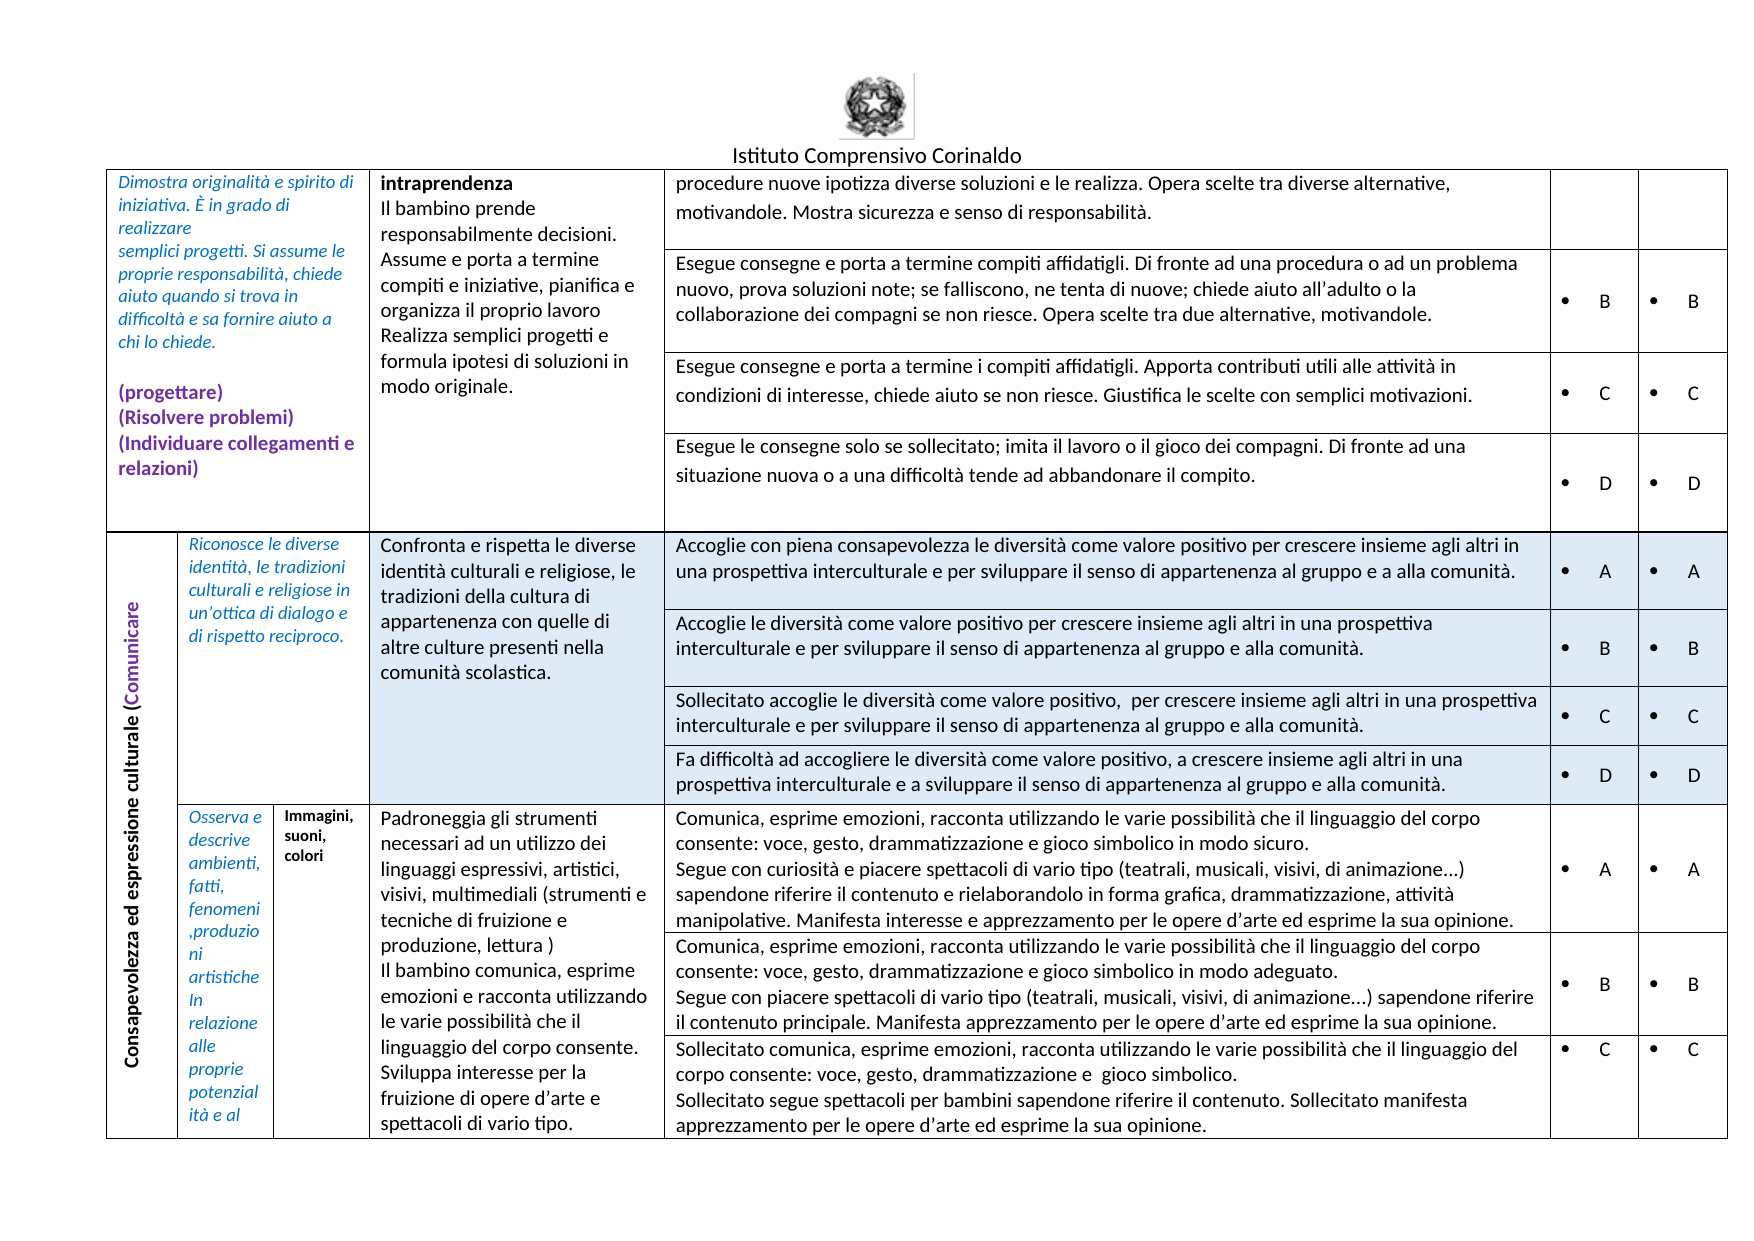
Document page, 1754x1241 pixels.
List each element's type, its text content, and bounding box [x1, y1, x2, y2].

table_cell Padroneggia gli strumenti necessari ad un utilizzo dei linguaggi espressivi, artistici, visivi, multimediali (strumenti e tecniche di fruizione e produzione, lettura ) Il bambino comunica, esprime emozioni e racconta utilizzando le varie possibilità che il linguaggio del corpo consente. Sviluppa interesse per la fruizione di opere d’arte e spettacoli di vario tipo. [370, 805, 664, 1138]
table_cell C [1551, 1036, 1638, 1138]
table_cell Fa difficoltà ad accogliere le diversità come valore positivo, a crescere insieme agli altri in una prospettiva interculturale e a sviluppare il senso di appartenenza al gruppo e alla comunità. [665, 746, 1550, 804]
table_cell Esegue consegne e porta a termine i compiti affidatigli. Apporta contributi utili alle attività in condizioni di interesse, chiede aiuto se non riesce. Giustifica le scelte con semplici motivazioni. [665, 353, 1550, 432]
table_cell Immagini, suoni, colori [274, 805, 369, 1138]
table_cell A [1551, 170, 1638, 249]
table_cell Riconosce le diverse identità, le tradizioni culturali e religiose in un’ottica di dialogo e di rispetto reciproco. [178, 533, 369, 804]
table_cell B [1551, 933, 1638, 1035]
table_cell C [1639, 687, 1727, 745]
table_cell A [1639, 805, 1727, 932]
table_cell Accoglie le diversità come valore positivo per crescere insieme agli altri in una prospettiva interculturale e per sviluppare il senso di appartenenza al gruppo e alla comunità. [665, 610, 1550, 686]
table_cell C [1551, 687, 1638, 745]
picture [838, 73, 916, 141]
table_cell Esegue consegne e porta a termine compiti affidatigli. Di fronte ad una procedura o ad un problema nuovo, prova soluzioni note; se falliscono, ne tenta di nuove; chiede aiuto all’adulto o la collaborazione dei compagni se non riesce. Opera scelte tra due alternative, motivandole. [665, 250, 1550, 352]
table_cell D [1639, 746, 1727, 804]
table_cell A [1551, 533, 1638, 609]
table_cell D [1551, 434, 1638, 531]
table_cell Esegue le consegne solo se sollecitato; imita il lavoro o il gioco dei compagni. Di fronte ad una situazione nuova o a una difficoltà tende ad abbandonare il compito. [665, 434, 1550, 531]
table_cell Osserva e descrive ambienti, fatti, fenomeni,produzioni artistiche In relazione alle proprie potenzialità e al proprio talento si esprime negli ambiti che gli sono più congeniali: motori, artistici e musicali. [178, 805, 273, 1138]
table_cell Consapevolezza ed espressione culturale (Comunicare (comprendere e rappresentare) [107, 533, 177, 1138]
table_cell Sollecitato comunica, esprime emozioni, racconta utilizzando le varie possibilità che il linguaggio del corpo consente: voce, gesto, drammatizzazione e gioco simbolico. Sollecitato segue spettacoli per bambini sapendone riferire il contenuto. Sollecitato manifesta apprezzamento per le opere d’arte ed esprime la sua opinione. [665, 1036, 1550, 1138]
table_cell B [1639, 610, 1727, 686]
table_cell C [1639, 1036, 1727, 1138]
table_cell C [1551, 353, 1638, 432]
table_cell D [1639, 434, 1727, 531]
table_cell A [1639, 170, 1727, 249]
table_cell Comunica, esprime emozioni, racconta utilizzando le varie possibilità che il linguaggio del corpo consente: voce, gesto, drammatizzazione e gioco simbolico in modo sicuro. Segue con curiosità e piacere spettacoli di vario tipo (teatrali, musicali, visivi, di animazione...) sapendone riferire il contenuto e rielaborandolo in forma grafica, drammatizzazione, attività manipolative. Manifesta interesse e apprezzamento per le opere d’arte ed esprime la sua opinione. [665, 805, 1550, 932]
table_cell B [1639, 250, 1727, 352]
table_cell C [1639, 353, 1727, 432]
table_cell Sollecitato accoglie le diversità come valore positivo, per crescere insieme agli altri in una prospettiva interculturale e per sviluppare il senso di appartenenza al gruppo e alla comunità. [665, 687, 1550, 745]
table_cell Accoglie con piena consapevolezza le diversità come valore positivo per crescere insieme agli altri in una prospettiva interculturale e per sviluppare il senso di appartenenza al gruppo e a alla comunità. [665, 533, 1550, 609]
table_cell B [1551, 610, 1638, 686]
table_cell Comunica, esprime emozioni, racconta utilizzando le varie possibilità che il linguaggio del corpo consente: voce, gesto, drammatizzazione e gioco simbolico in modo adeguato. Segue con piacere spettacoli di vario tipo (teatrali, musicali, visivi, di animazione...) sapendone riferire il contenuto principale. Manifesta apprezzamento per le opere d’arte ed esprime la sua opinione. [665, 933, 1550, 1035]
table_cell A [1551, 805, 1638, 932]
table_cell B [1551, 250, 1638, 352]
table_cell Confronta e rispetta le diverse identità culturali e religiose, le tradizioni della cultura di appartenenza con quelle di altre culture presenti nella comunità scolastica. [370, 533, 664, 804]
table_cell B [1639, 933, 1727, 1035]
table_cell D [1551, 746, 1638, 804]
table_cell A [1639, 533, 1727, 609]
